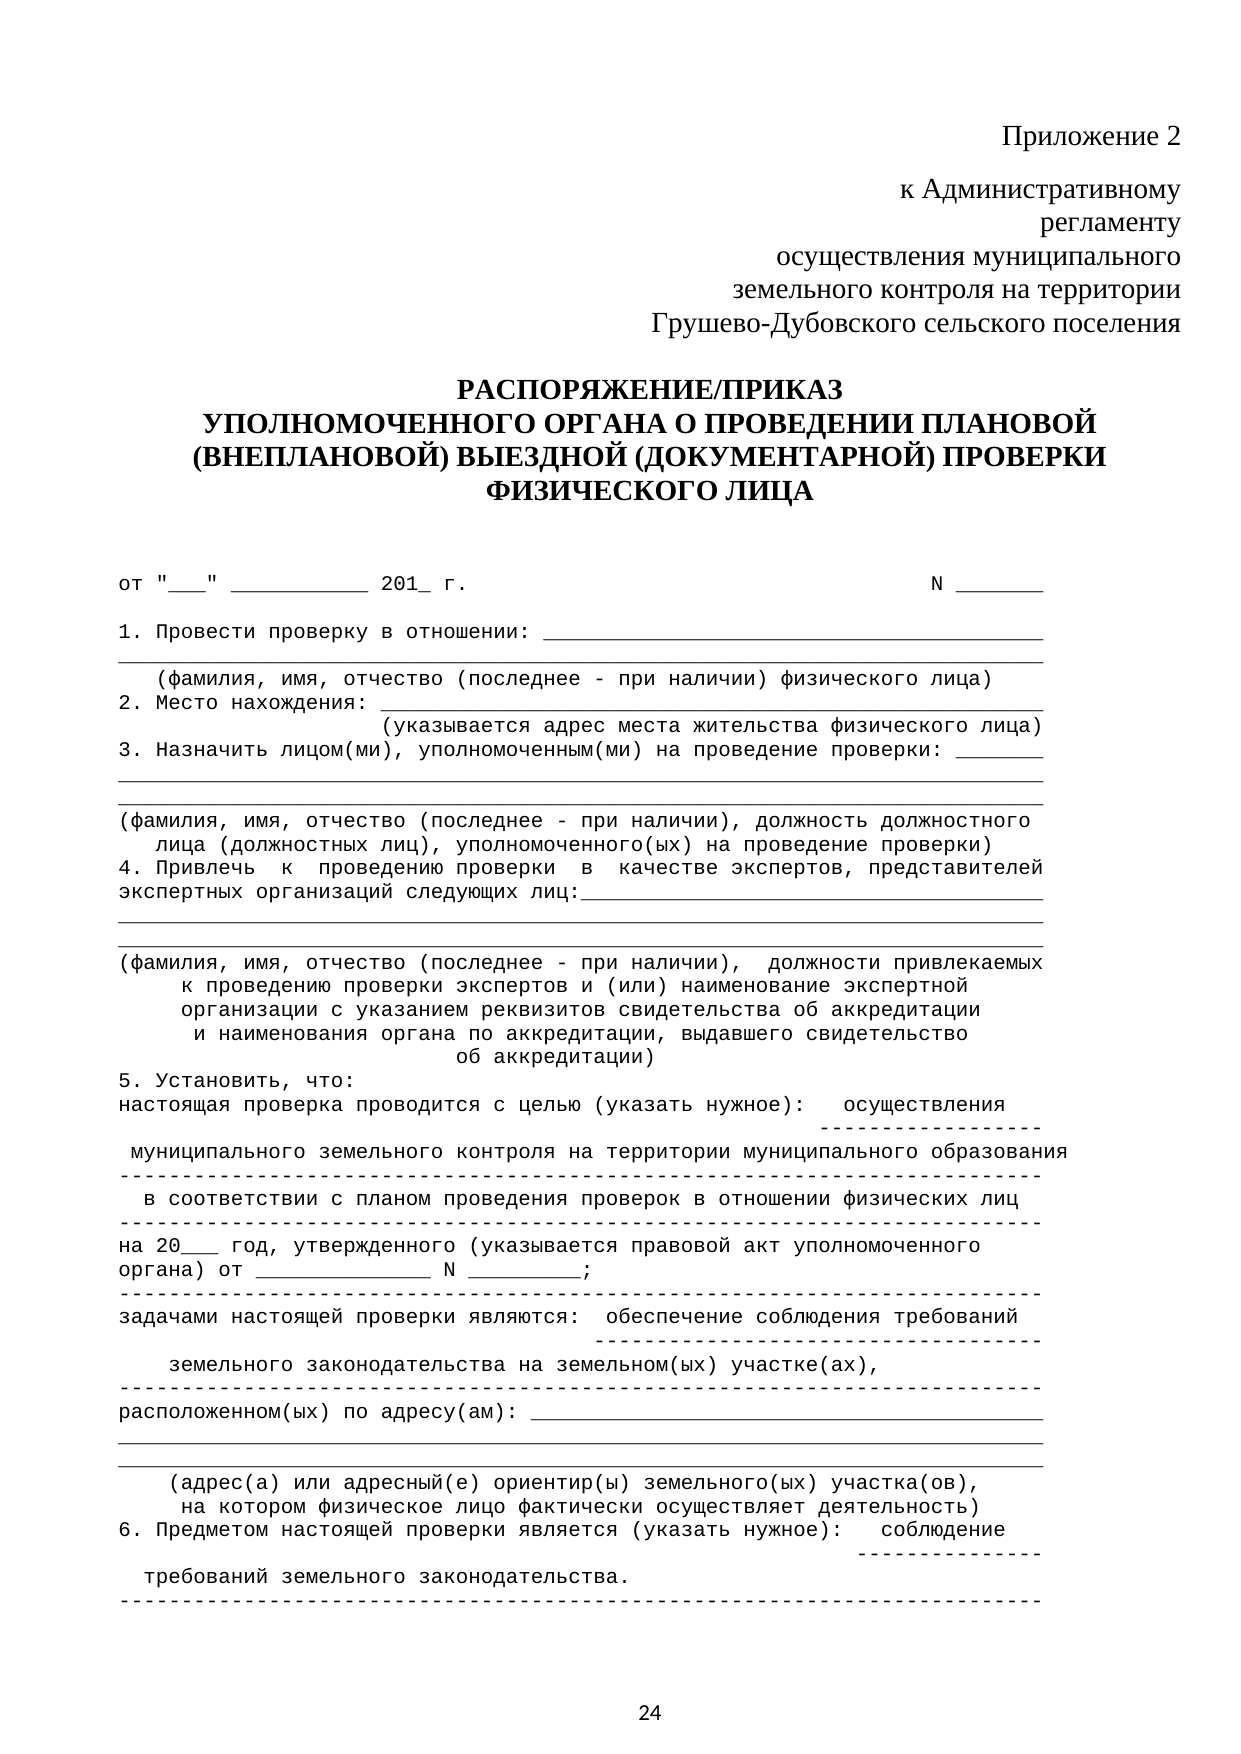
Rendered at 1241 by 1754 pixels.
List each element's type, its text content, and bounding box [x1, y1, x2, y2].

text от "___" ___________ 201_ г. N _______ [118, 573, 1181, 597]
text __________________________________________________________________________ [118, 1448, 1181, 1472]
text осуществления муниципального [118, 238, 1181, 272]
text 5. Установить, что: [118, 1070, 1181, 1094]
text муниципального земельного контроля на территории муниципального образования [118, 1141, 1181, 1164]
text __________________________________________________________________________ [118, 786, 1181, 810]
text задачами настоящей проверки являются: обеспечение соблюдения требований [118, 1306, 1181, 1330]
text (фамилия, имя, отчество (последнее - при наличии) физического лица) [118, 668, 1181, 692]
text -------------------------------------------------------------------------- [118, 1164, 1181, 1188]
text Приложение 2 [118, 118, 1181, 152]
text настоящая проверка проводится с целью (указать нужное): осуществления [118, 1094, 1181, 1117]
text регламенту [118, 204, 1181, 238]
text земельного законодательства на земельном(ых) участке(ах), [118, 1354, 1181, 1377]
text требований земельного законодательства. [118, 1567, 1181, 1590]
text (адрес(а) или адресный(е) ориентир(ы) земельного(ых) участка(ов), [118, 1472, 1181, 1496]
text лица (должностных лиц), уполномоченного(ых) на проведение проверки) [118, 833, 1181, 857]
text -------------------------------------------------------------------------- [118, 1212, 1181, 1236]
text -------------------------------------------------------------------------- [118, 1590, 1181, 1614]
text --------------- [118, 1543, 1181, 1567]
text __________________________________________________________________________ [118, 928, 1181, 952]
text -------------------------------------------------------------------------- [118, 1377, 1181, 1401]
text к проведению проверки экспертов и (или) наименование экспертной [118, 975, 1181, 999]
title (ВНЕПЛАНОВОЙ) ВЫЕЗДНОЙ (ДОКУМЕНТАРНОЙ) ПРОВЕРКИ [118, 439, 1181, 473]
text об аккредитации) [118, 1046, 1181, 1070]
text на котором физическое лицо фактически осуществляет деятельность) [118, 1496, 1181, 1519]
text на 20___ год, утвержденного (указывается правовой акт уполномоченного [118, 1236, 1181, 1259]
text 6. Предметом настоящей проверки является (указать нужное): соблюдение [118, 1519, 1181, 1543]
text __________________________________________________________________________ [118, 763, 1181, 786]
title РАСПОРЯЖЕНИЕ/ПРИКАЗ [118, 372, 1181, 406]
text органа) от ______________ N _________; [118, 1259, 1181, 1283]
text земельного контроля на территории [118, 272, 1181, 305]
text Грушево-Дубовского сельского поселения [118, 305, 1181, 339]
text -------------------------------------------------------------------------- [118, 1283, 1181, 1306]
title УПОЛНОМОЧЕННОГО ОРГАНА О ПРОВЕДЕНИИ ПЛАНОВОЙ [118, 406, 1181, 439]
text экспертных организаций следующих лиц:_____________________________________ [118, 881, 1181, 904]
text (указывается адрес места жительства физического лица) [118, 715, 1181, 739]
text расположенном(ых) по адресу(ам): _________________________________________ [118, 1401, 1181, 1425]
text 3. Назначить лицом(ми), уполномоченным(ми) на проведение проверки: _______ [118, 739, 1181, 763]
text и наименования органа по аккредитации, выдавшего свидетельство [118, 1023, 1181, 1046]
text к Административному [118, 171, 1181, 204]
text __________________________________________________________________________ [118, 644, 1181, 668]
title ФИЗИЧЕСКОГО ЛИЦА [118, 473, 1181, 506]
text ------------------------------------ [118, 1330, 1181, 1354]
text ------------------ [118, 1117, 1181, 1141]
text (фамилия, имя, отчество (последнее - при наличии), должность должностного [118, 810, 1181, 833]
text организации с указанием реквизитов свидетельства об аккредитации [118, 999, 1181, 1023]
text __________________________________________________________________________ [118, 904, 1181, 928]
text в соответствии с планом проведения проверок в отношении физических лиц [118, 1188, 1181, 1212]
text __________________________________________________________________________ [118, 1425, 1181, 1448]
text (фамилия, имя, отчество (последнее - при наличии), должности привлекаемых [118, 952, 1181, 975]
text 4. Привлечь к проведению проверки в качестве экспертов, представителей [118, 857, 1181, 881]
text 1. Провести проверку в отношении: ________________________________________ [118, 621, 1181, 644]
text 2. Место нахождения: _____________________________________________________ [118, 692, 1181, 715]
